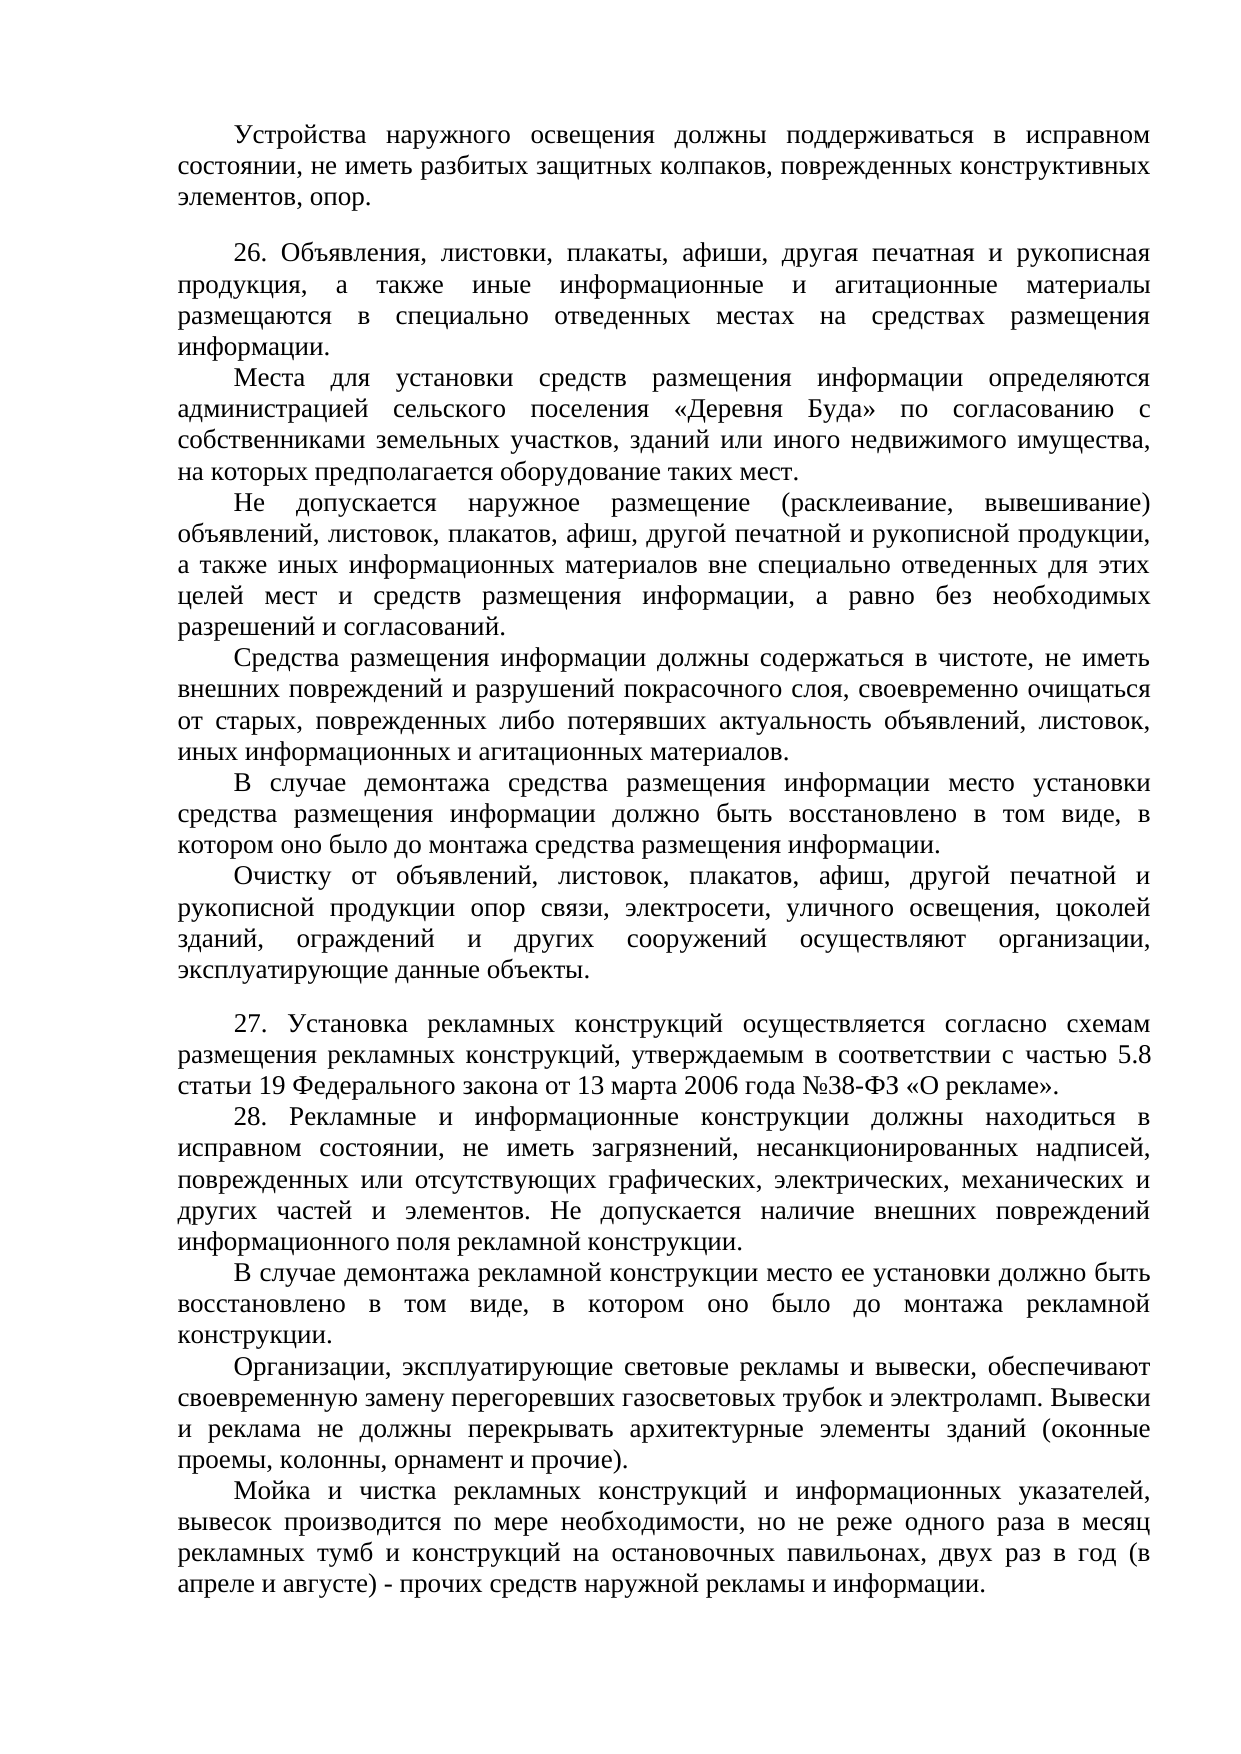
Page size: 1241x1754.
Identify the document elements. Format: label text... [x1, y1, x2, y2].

text 26. Объявления, листовки, плакаты, афиши, другая печатная и рукописная продукция, а также иные информационные и агитационные материалы размещаются в специально отведенных местах на средствах размещения информации. [177, 237, 1152, 361]
text 28. Рекламные и информационные конструкции должны находиться в исправном состоянии, не иметь загрязнений, несанкционированных надписей, поврежденных или отсутствующих графических, электрических, механических и других частей и элементов. Не допускается наличие внешних повреждений информационного поля рекламной конструкции. [177, 1100, 1152, 1256]
text Мойка и чистка рекламных конструкций и информационных указателей, вывесок производится по мере необходимости, но не реже одного раза в месяц рекламных тумб и конструкций на остановочных павильонах, двух раз в год (в апреле и августе) - прочих средств наружной рекламы и информации. [177, 1474, 1152, 1599]
text Очистку от объявлений, листовок, плакатов, афиш, другой печатной и рукописной продукции опор связи, электросети, уличного освещения, цоколей зданий, ограждений и других сооружений осуществляют организации, эксплуатирующие данные объекты. [177, 859, 1152, 984]
text Места для установки средств размещения информации определяются администрацией сельского поселения «Деревня Буда» по согласованию с собственниками земельных участков, зданий или иного недвижимого имущества, на которых предполагается оборудование таких мест. [177, 361, 1152, 486]
text 27. Установка рекламных конструкций осуществляется согласно схемам размещения рекламных конструкций, утверждаемым в соответствии с частью 5.8 статьи 19 Федерального закона от 13 марта 2006 года №38-ФЗ «О рекламе». [177, 1007, 1152, 1100]
text В случае демонтажа рекламной конструкции место ее установки должно быть восстановлено в том виде, в котором оно было до монтажа рекламной конструкции. [177, 1256, 1152, 1349]
text Не допускается наружное размещение (расклеивание, вывешивание) объявлений, листовок, плакатов, афиш, другой печатной и рукописной продукции, а также иных информационных материалов вне специально отведенных для этих целей мест и средств размещения информации, а равно без необходимых разрешений и согласований. [177, 486, 1152, 641]
text Устройства наружного освещения должны поддерживаться в исправном состоянии, не иметь разбитых защитных колпаков, поврежденных конструктивных элементов, опор. [177, 118, 1152, 212]
text В случае демонтажа средства размещения информации место установки средства размещения информации должно быть восстановлено в том виде, в котором оно было до монтажа средства размещения информации. [177, 766, 1152, 859]
text Средства размещения информации должны содержаться в чистоте, не иметь внешних повреждений и разрушений покрасочного слоя, своевременно очищаться от старых, поврежденных либо потерявших актуальность объявлений, листовок, иных информационных и агитационных материалов. [177, 641, 1152, 766]
text Организации, эксплуатирующие световые рекламы и вывески, обеспечивают своевременную замену перегоревших газосветовых трубок и электроламп. Вывески и реклама не должны перекрывать архитектурные элементы зданий (оконные проемы, колонны, орнамент и прочие). [177, 1349, 1152, 1474]
